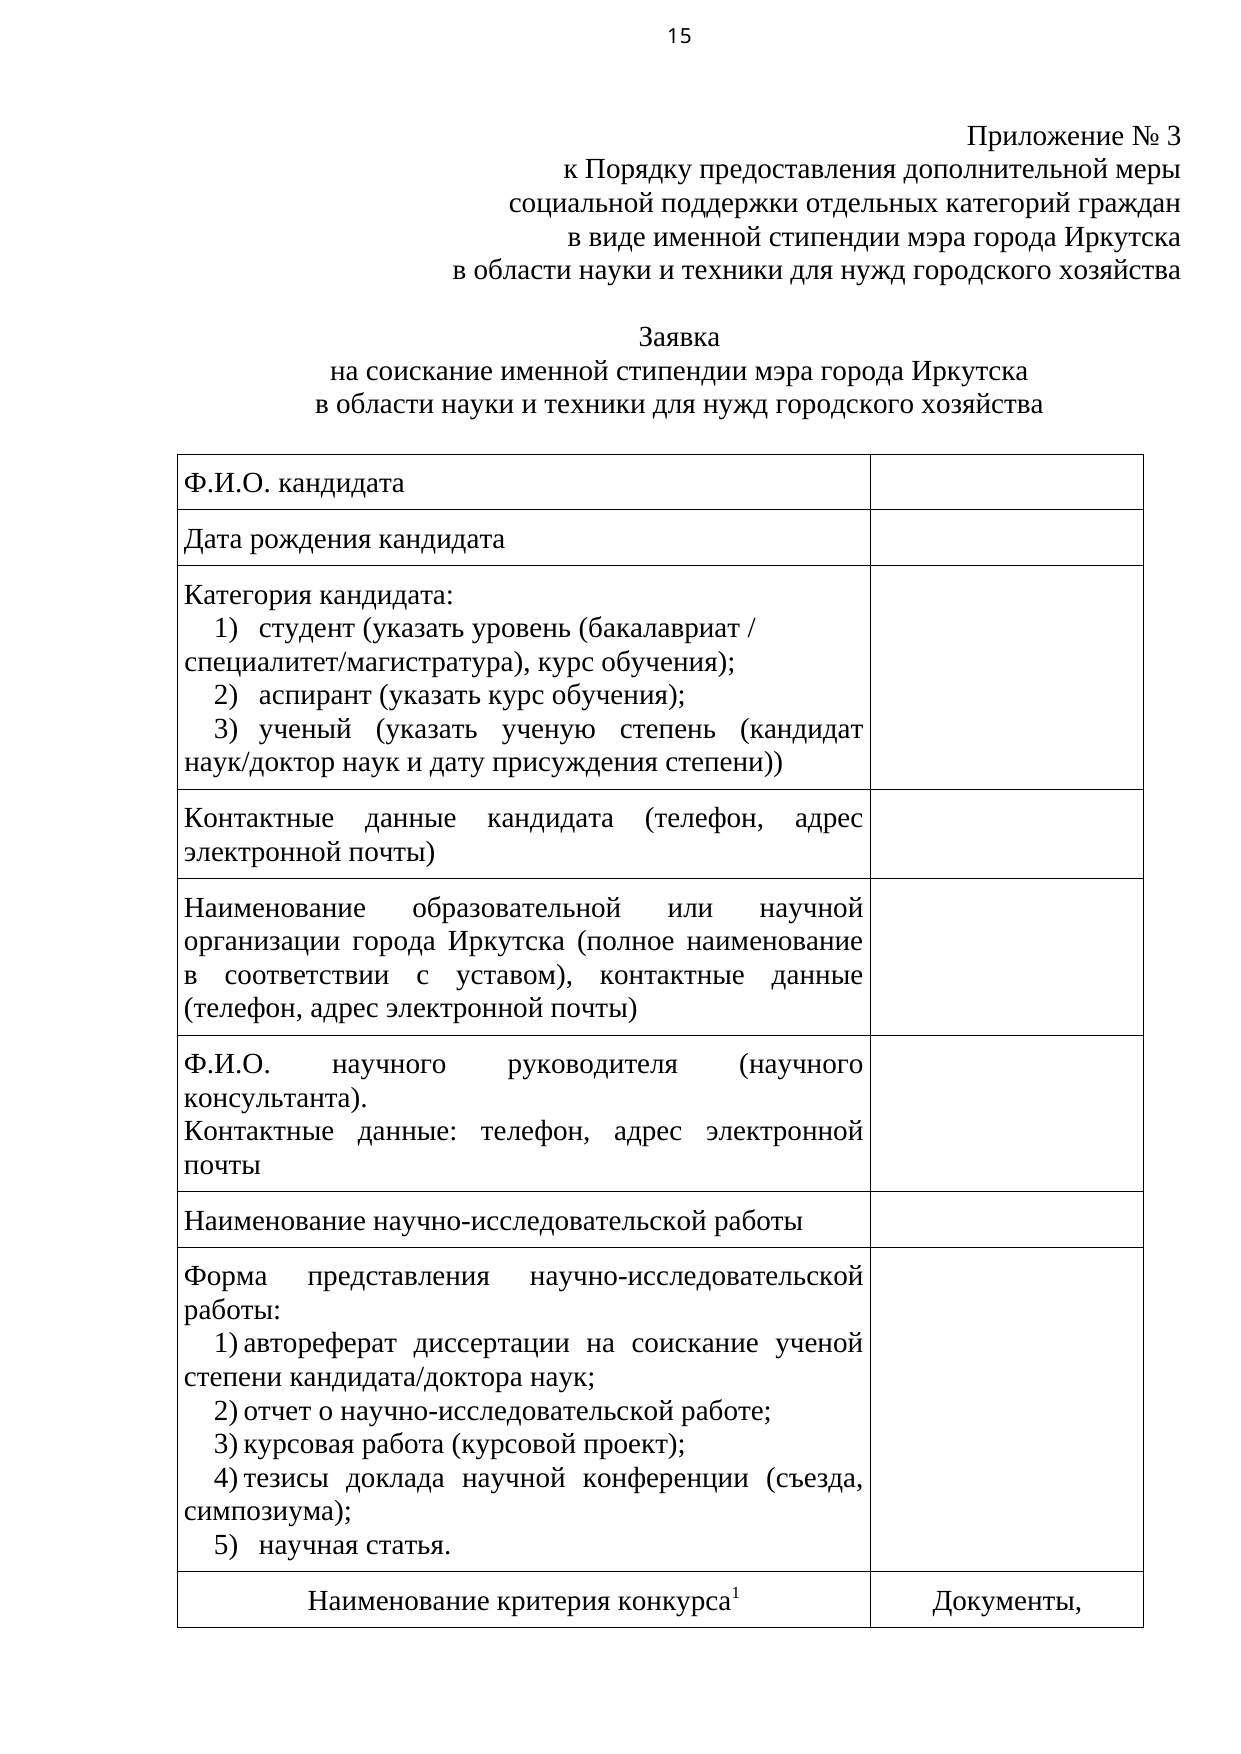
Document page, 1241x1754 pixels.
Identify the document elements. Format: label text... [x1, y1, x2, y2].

text в области науки и техники для нужд городского хозяйства [178, 252, 1181, 286]
table_cell Наименование научно-исследовательской работы [178, 1192, 870, 1247]
table_cell [871, 790, 1143, 878]
table_cell Дата рождения кандидата [178, 510, 870, 565]
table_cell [871, 1572, 1143, 1627]
text к Порядку предоставления дополнительной меры [178, 152, 1181, 185]
table_cell [871, 1192, 1143, 1247]
text Заявка [177, 319, 1181, 353]
table_cell [871, 1248, 1143, 1571]
table_cell [871, 510, 1143, 565]
table_header Ф.И.О. кандидата [178, 455, 870, 509]
text Приложение № 3 [178, 118, 1181, 152]
table_cell [871, 566, 1143, 789]
text в области науки и техники для нужд городского хозяйства [177, 386, 1181, 420]
table_cell Ф.И.О. научного руководителя (научного консультанта). Контактные данные: телефон, адрес электронной почты [178, 1036, 870, 1191]
table_cell Контактные данные кандидата (телефон, адрес электронной почты) [178, 790, 870, 878]
table_cell Категория кандидата: студент (указать уровень (бакалавриат / специалитет/магистратура), курс обучения); аспирант (указать курс обучения); ученый (указать ученую степень (кандидат наук/доктор наук и дату присуждения степени)) [178, 566, 870, 789]
table_cell [871, 1036, 1143, 1191]
table_cell [871, 879, 1143, 1034]
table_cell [178, 1572, 870, 1627]
table_header [871, 455, 1143, 509]
text на соискание именной стипендии мэра города Иркутска [177, 353, 1181, 386]
table_cell Наименование образовательной или научной организации города Иркутска (полное наименование в соответствии с уставом), контактные данные (телефон, адрес электронной почты) [178, 879, 870, 1034]
text в виде именной стипендии мэра города Иркутска [178, 219, 1181, 252]
text социальной поддержки отдельных категорий граждан [178, 185, 1181, 219]
table_cell Форма представления научно-исследовательской работы: автореферат диссертации на соискание ученой степени кандидата/доктора наук; отчет о научно-исследовательской работе; курсовая работа (курсовой проект); тезисы доклада научной конференции (съезда, симпозиума); научная статья. [178, 1248, 870, 1571]
